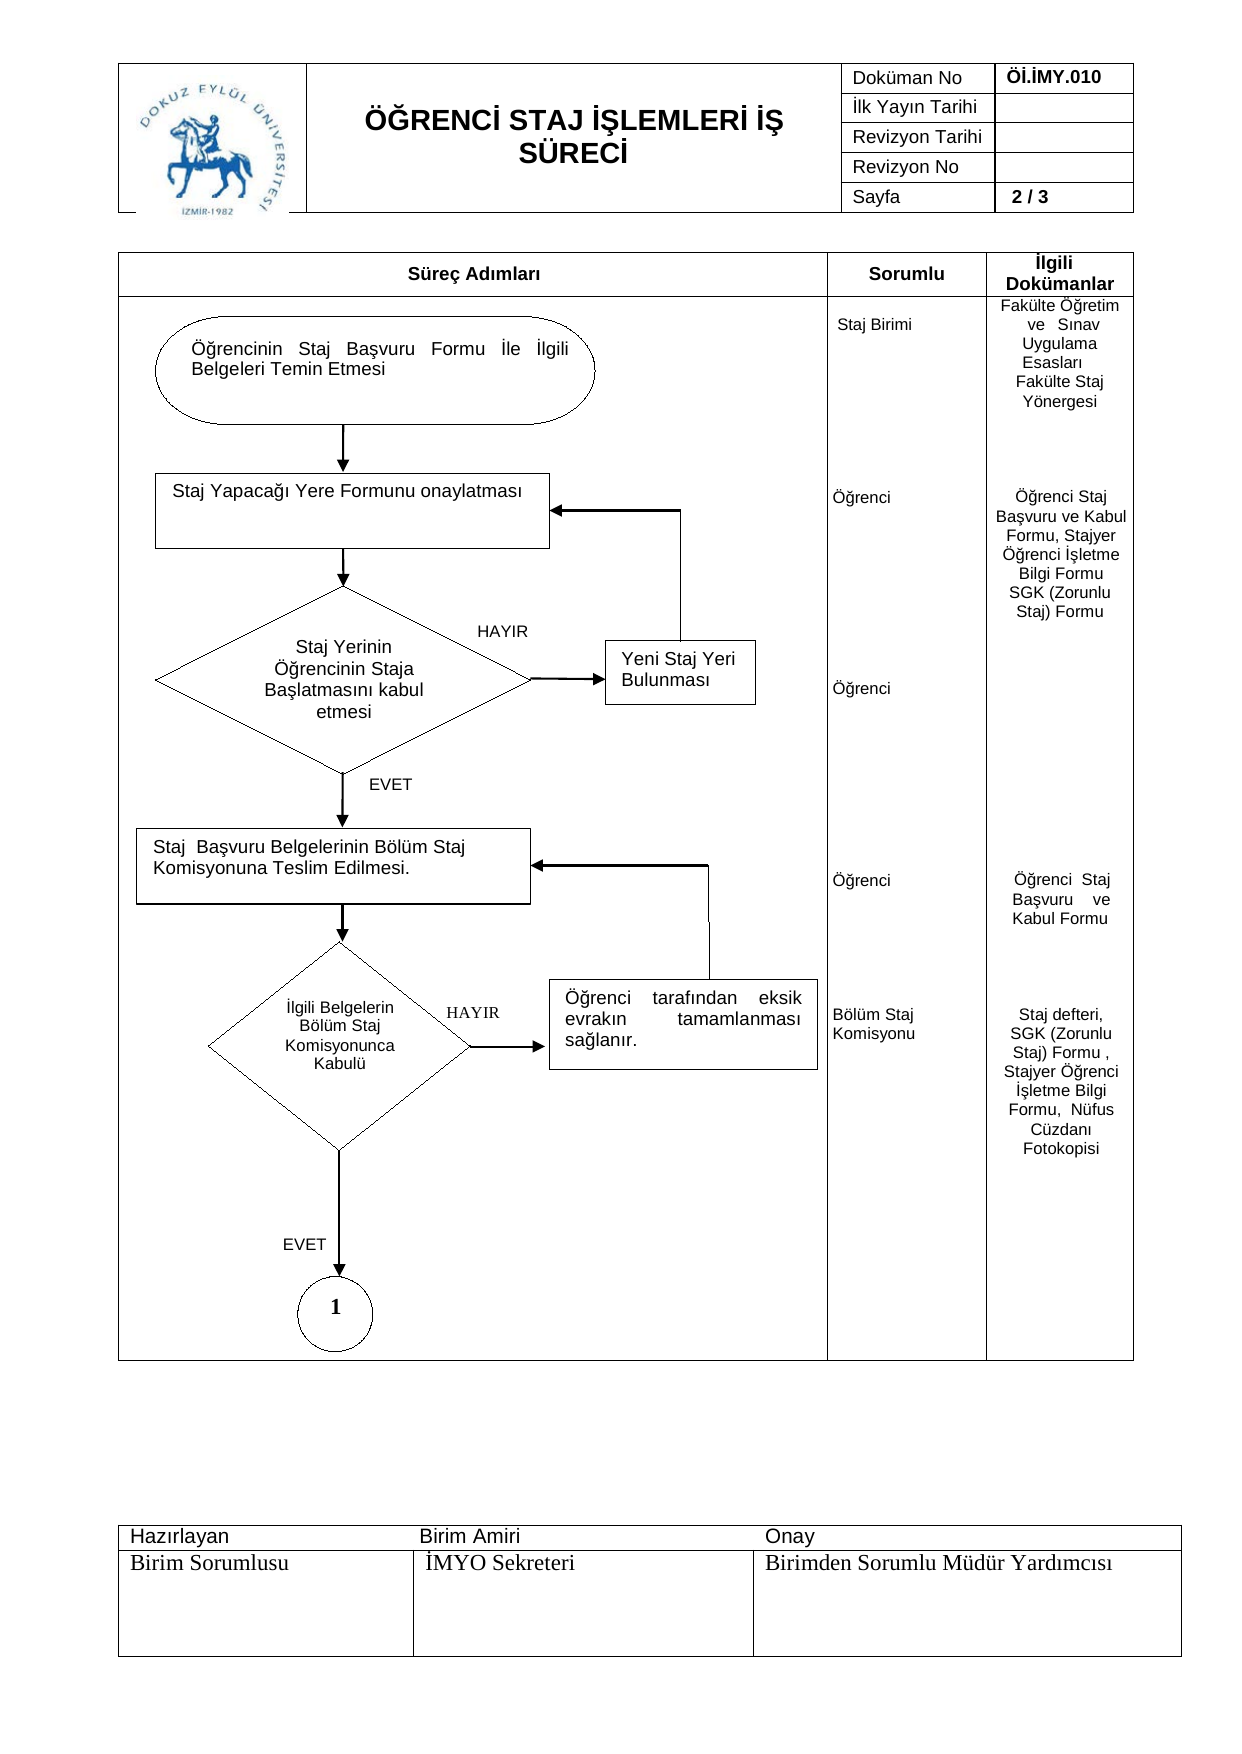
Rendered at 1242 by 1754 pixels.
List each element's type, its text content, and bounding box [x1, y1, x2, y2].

table_cell İMYO Sekreteri [414, 1551, 753, 1656]
table_header Doküman No [842, 64, 994, 92]
table_cell Revizyon No [842, 153, 994, 182]
table_cell Fakülte Öğretim ve Sınav Uygulama Esasları Fakülte Staj Yönergesi Öğrenci Staj Başvuru ve Kabul Formu, Stajyer Öğrenci İşletme Bilgi Formu SGK (Zorunlu Staj) Formu Öğrenci Staj Başvuru ve Kabul Formu Staj defteri, SGK (Zorunlu Staj) Formu , Stajyer Öğrenci İşletme Bilgi Formu, Nüfus Cüzdanı Fotokopisi [987, 297, 1133, 1359]
table_cell Birim Sorumlusu [119, 1551, 413, 1656]
table_cell [996, 94, 1133, 122]
table_cell Birimden Sorumlu Müdür Yardımcısı [754, 1551, 1181, 1656]
table_header [119, 64, 306, 212]
table_cell Öğrencinin Staj Başvuru Formu İle İlgili Belgeleri Temin Etmesi Staj Yapacağı Yere Formunu onaylatması HAYIR Staj Yerinin Öğrencinin Staja Yeni Staj Yeri Başlatmasını kabul Bulunması etmesi EVET Staj Başvuru Belgelerinin Bölüm Staj Komisyonuna Teslim Edilmesi. İlgili Belgelerin Öğrenci tarafından eksik Bölüm Staj HAYIR evrakın tamamlanması Komisyonunca sağlanır. Kabulü EVET 1 [119, 297, 827, 1359]
table_header ÖĞRENCİ STAJ İŞLEMLERİ İŞ SÜRECİ [307, 64, 841, 212]
table_header Hazırlayan Birim Amiri Onay [119, 1526, 1181, 1549]
picture [136, 75, 289, 224]
table_cell İlk Yayın Tarihi [842, 94, 994, 122]
table_cell [996, 123, 1133, 152]
table_header Öİ.İMY.010 [996, 64, 1133, 92]
table_cell Revizyon Tarihi [842, 123, 994, 152]
table_cell [996, 153, 1133, 182]
table_cell Staj Birimi Öğrenci Öğrenci Öğrenci Bölüm Staj Komisyonu [828, 297, 986, 1359]
table_header Sorumlu [828, 253, 986, 296]
table_cell 2 / 3 [996, 183, 1133, 212]
table_cell Sayfa [842, 183, 994, 212]
table_header Süreç Adımları [119, 253, 827, 296]
table_header İlgili Dokümanlar [987, 253, 1133, 296]
